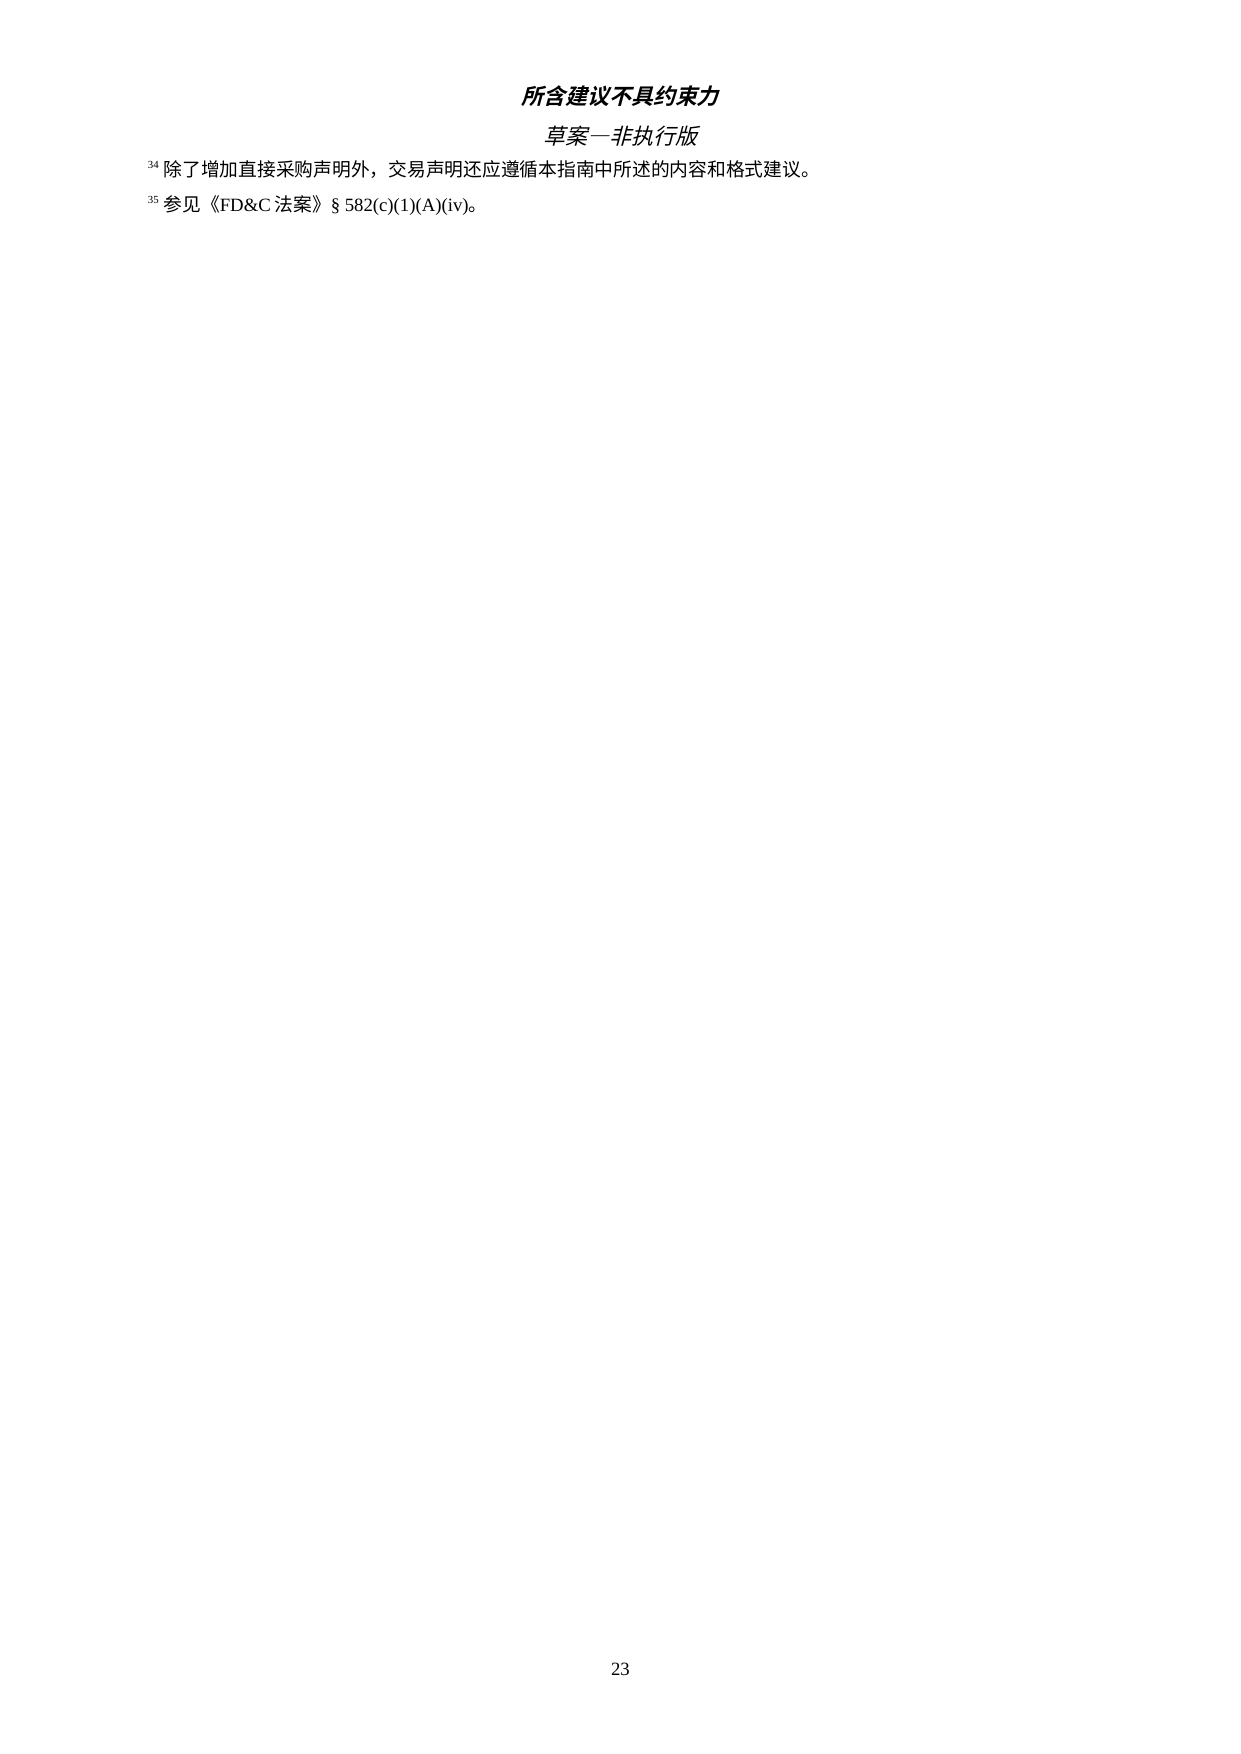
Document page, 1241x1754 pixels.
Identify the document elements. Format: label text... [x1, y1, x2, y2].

text 35 参见《FD&C法案》§ 582(c)(1)(A)(iv)。 [148, 189, 1092, 217]
text 34 除了增加直接采购声明外，交易声明还应遵循本指南中所述的内容和格式建议。 [148, 154, 1092, 182]
